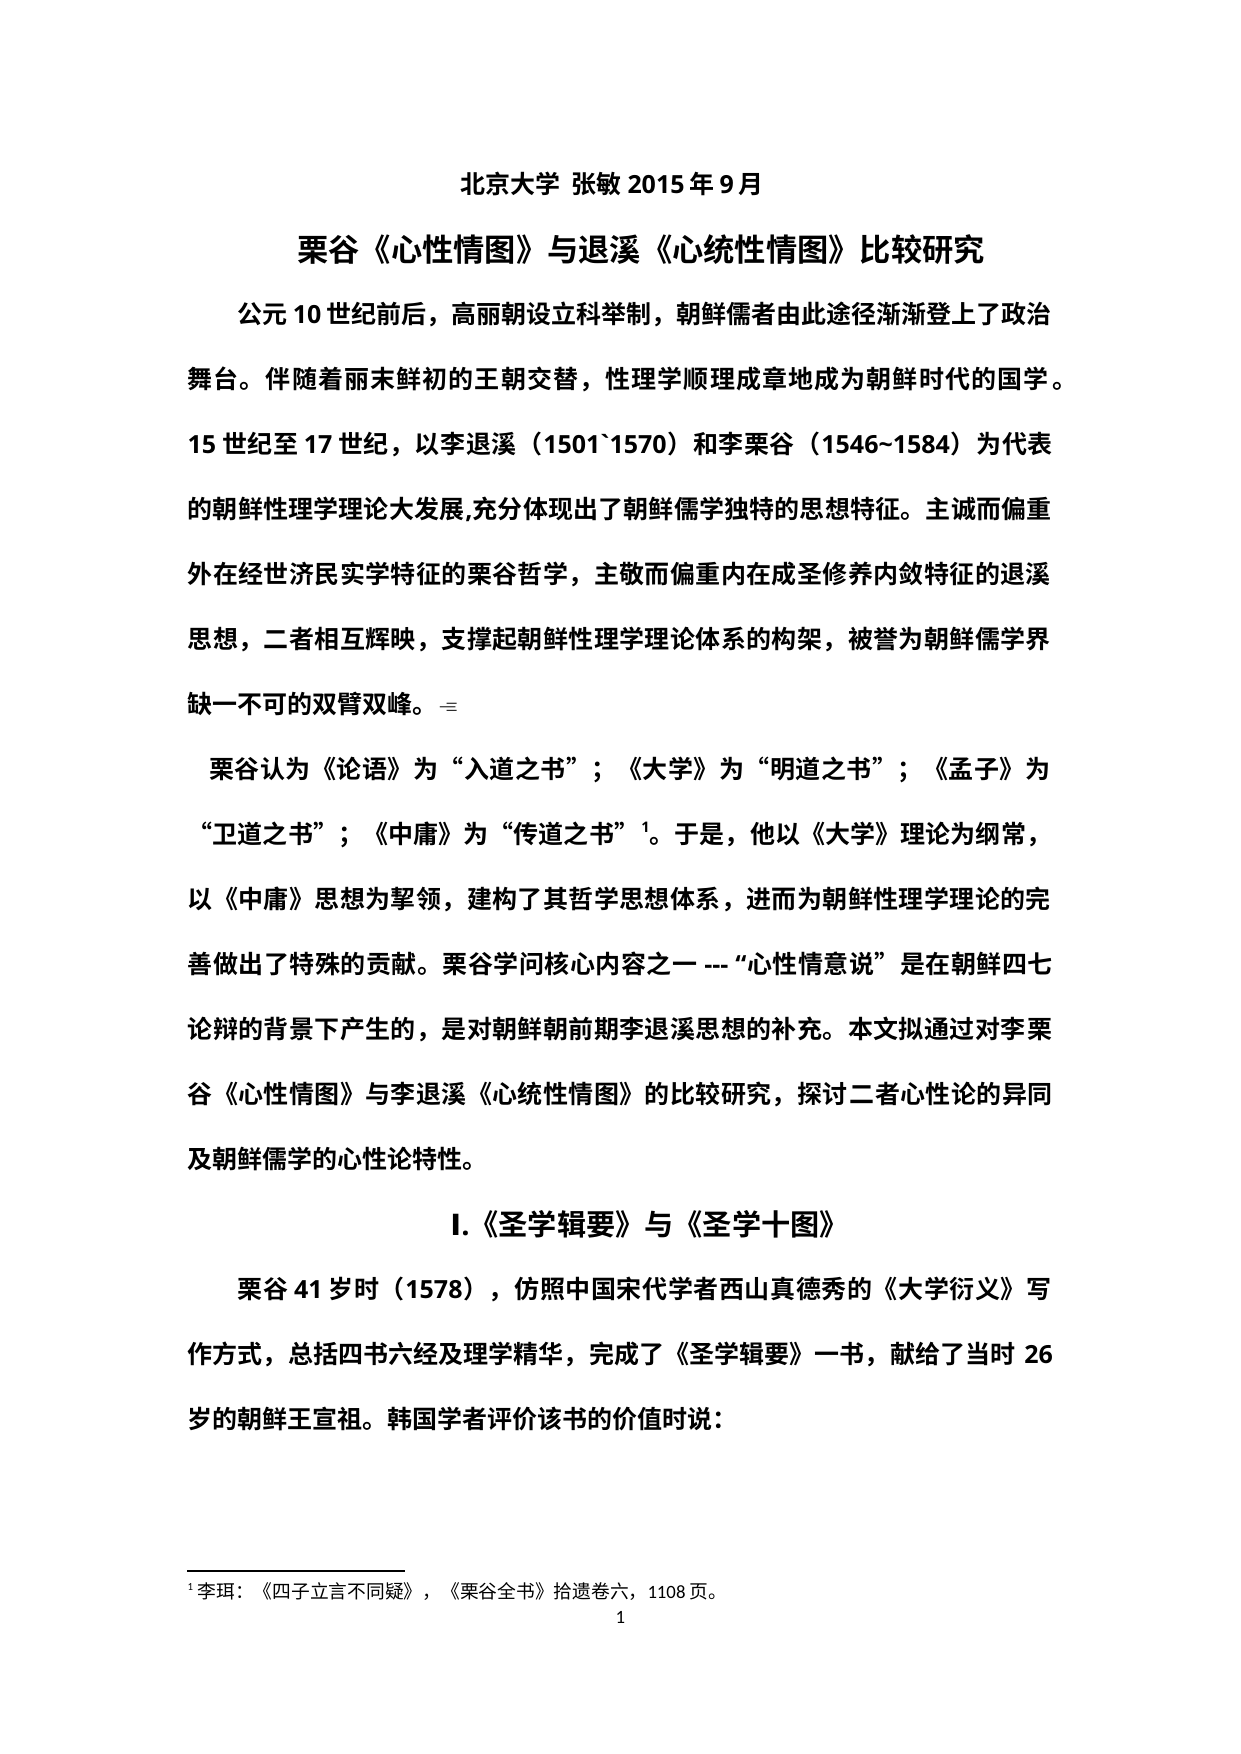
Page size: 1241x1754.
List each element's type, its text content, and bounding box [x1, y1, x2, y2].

text 北京大学 张敏 2015年9月 [187, 150, 1053, 215]
text 栗谷《心性情图》与退溪《心统性情图》比较研究 [187, 215, 1053, 280]
text Ⅰ.《圣学辑要》与《圣学十图》 [187, 1190, 1053, 1255]
text 公元10世纪前后，高丽朝设立科举制，朝鲜儒者由此途径渐渐登上了政治舞台。伴随着丽末鲜初的王朝交替，性理学顺理成章地成为朝鲜时代的国学。15世纪至17世纪，以李退溪（1501`1570）和李栗谷（1546~1584）为代表的朝鲜性理学理论大发展,充分体现出了朝鲜儒学独特的思想特征。主诚而偏重外在经世济民实学特征的栗谷哲学，主敬而偏重内在成圣修养内敛特征的退溪思想，二者相互辉映，支撑起朝鲜性理学理论体系的构架，被誉为朝鲜儒学界缺一不可的双臂双峰。 栗谷认为《论语》为“入道之书”；《大学》为“明道之书”；《孟子》为“卫道之书”；《中庸》为“传道之书”。于是，他以《大学》理论为纲常，以《中庸》思想为挈领，建构了其哲学思想体系，进而为朝鲜性理学理论的完善做出了特殊的贡献。栗谷学问核心内容之一 --- “心性情意说”是在朝鲜四七论辩的背景下产生的，是对朝鲜朝前期李退溪思想的补充。本文拟通过对李栗谷《心性情图》与李退溪《心统性情图》的比较研究，探讨二者心性论的异同及朝鲜儒学的心性论特性。 [187, 280, 1053, 1190]
text 栗谷41岁时（1578），仿照中国宋代学者西山真德秀的《大学衍义》写作方式，总括四书六经及理学精华，完成了《圣学辑要》一书，献给了当时26岁的朝鲜王宣祖。韩国学者评价该书的价值时说： [187, 1255, 1053, 1450]
